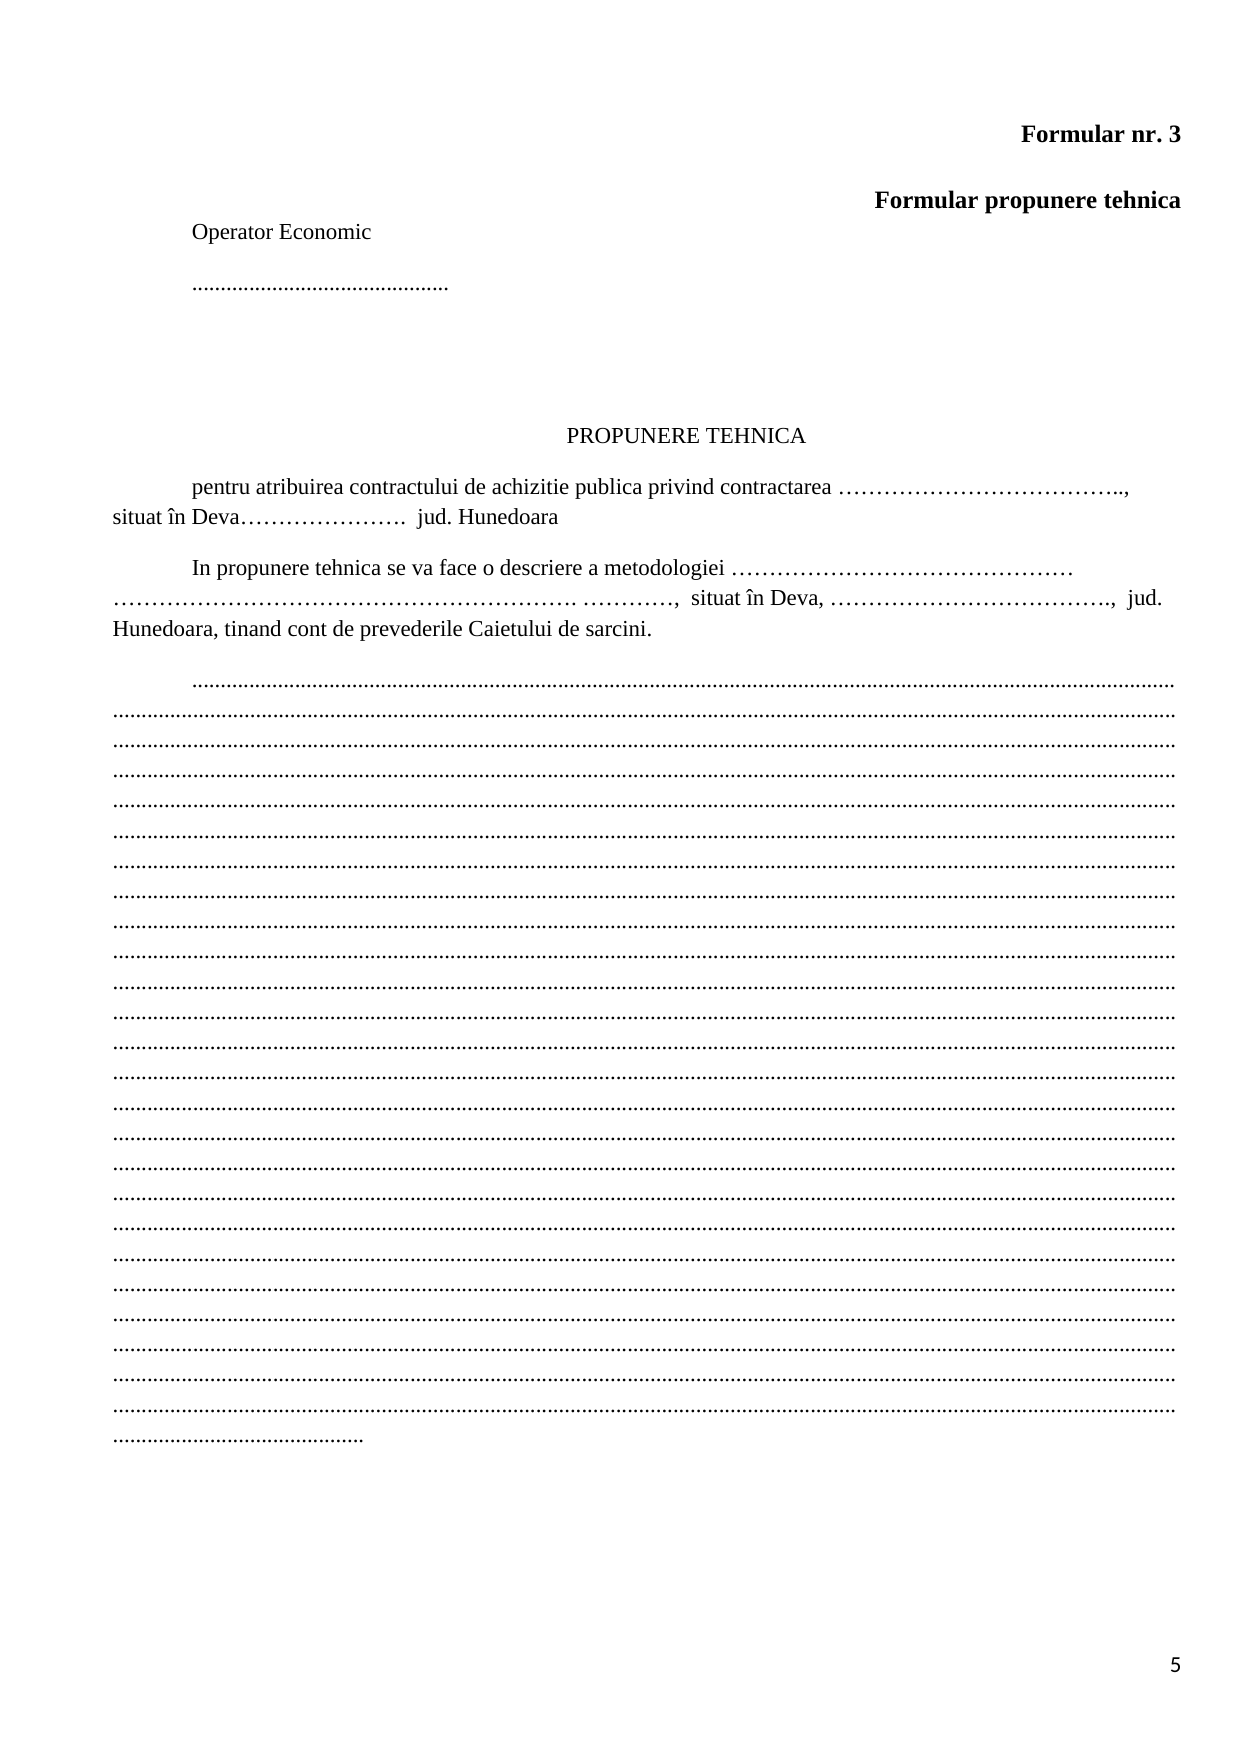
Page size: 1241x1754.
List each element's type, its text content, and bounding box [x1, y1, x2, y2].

text pentru atribuirea contractului de achizitie publica privind contractarea ……………………………….., situat în Deva…………………. jud. Hunedoara [112, 473, 1181, 529]
text Operator Economic [112, 218, 1181, 244]
text ........................................................................................................................................................................................................................................................................................................................................................................................................................................................................................................................................................................................................................................................................................................................................................................................................................................................................................................................................................................................................................................................................................................................................................................................................................................................................................................................................................................................................................................................................................................................................................................................................................................................................................................................................................................................................................................................................................................................................................................................................................................................................................................................................................................................................................................................................................................................................................................................................................................................................................................................................................................................................................................................................................................................................................................................................................................................................................................................................................................................................................................................................................................................................................................................................................................................................................................................................................................................................................................................................................................................................................................................................................................................................................................................................................................................................................................................................................................................................................................................................................................................................................................................................................................................................................................................................................................................................................................................................................................................................................................................................................................................................................................................................................................................................................................................................................................................................ [112, 666, 1181, 1447]
text ............................................. [112, 269, 1181, 295]
text PROPUNERE TEHNICA [112, 422, 1181, 448]
text Formular propunere tehnica [112, 185, 1181, 213]
text In propunere tehnica se va face o descriere a metodologiei ……………………………………… ……………………………………………………. …………, situat în Deva, ………………………………., jud. Hunedoara, tinand cont de prevederile Caietului de sarcini. [112, 554, 1181, 641]
text Formular nr. 3 [112, 119, 1181, 147]
